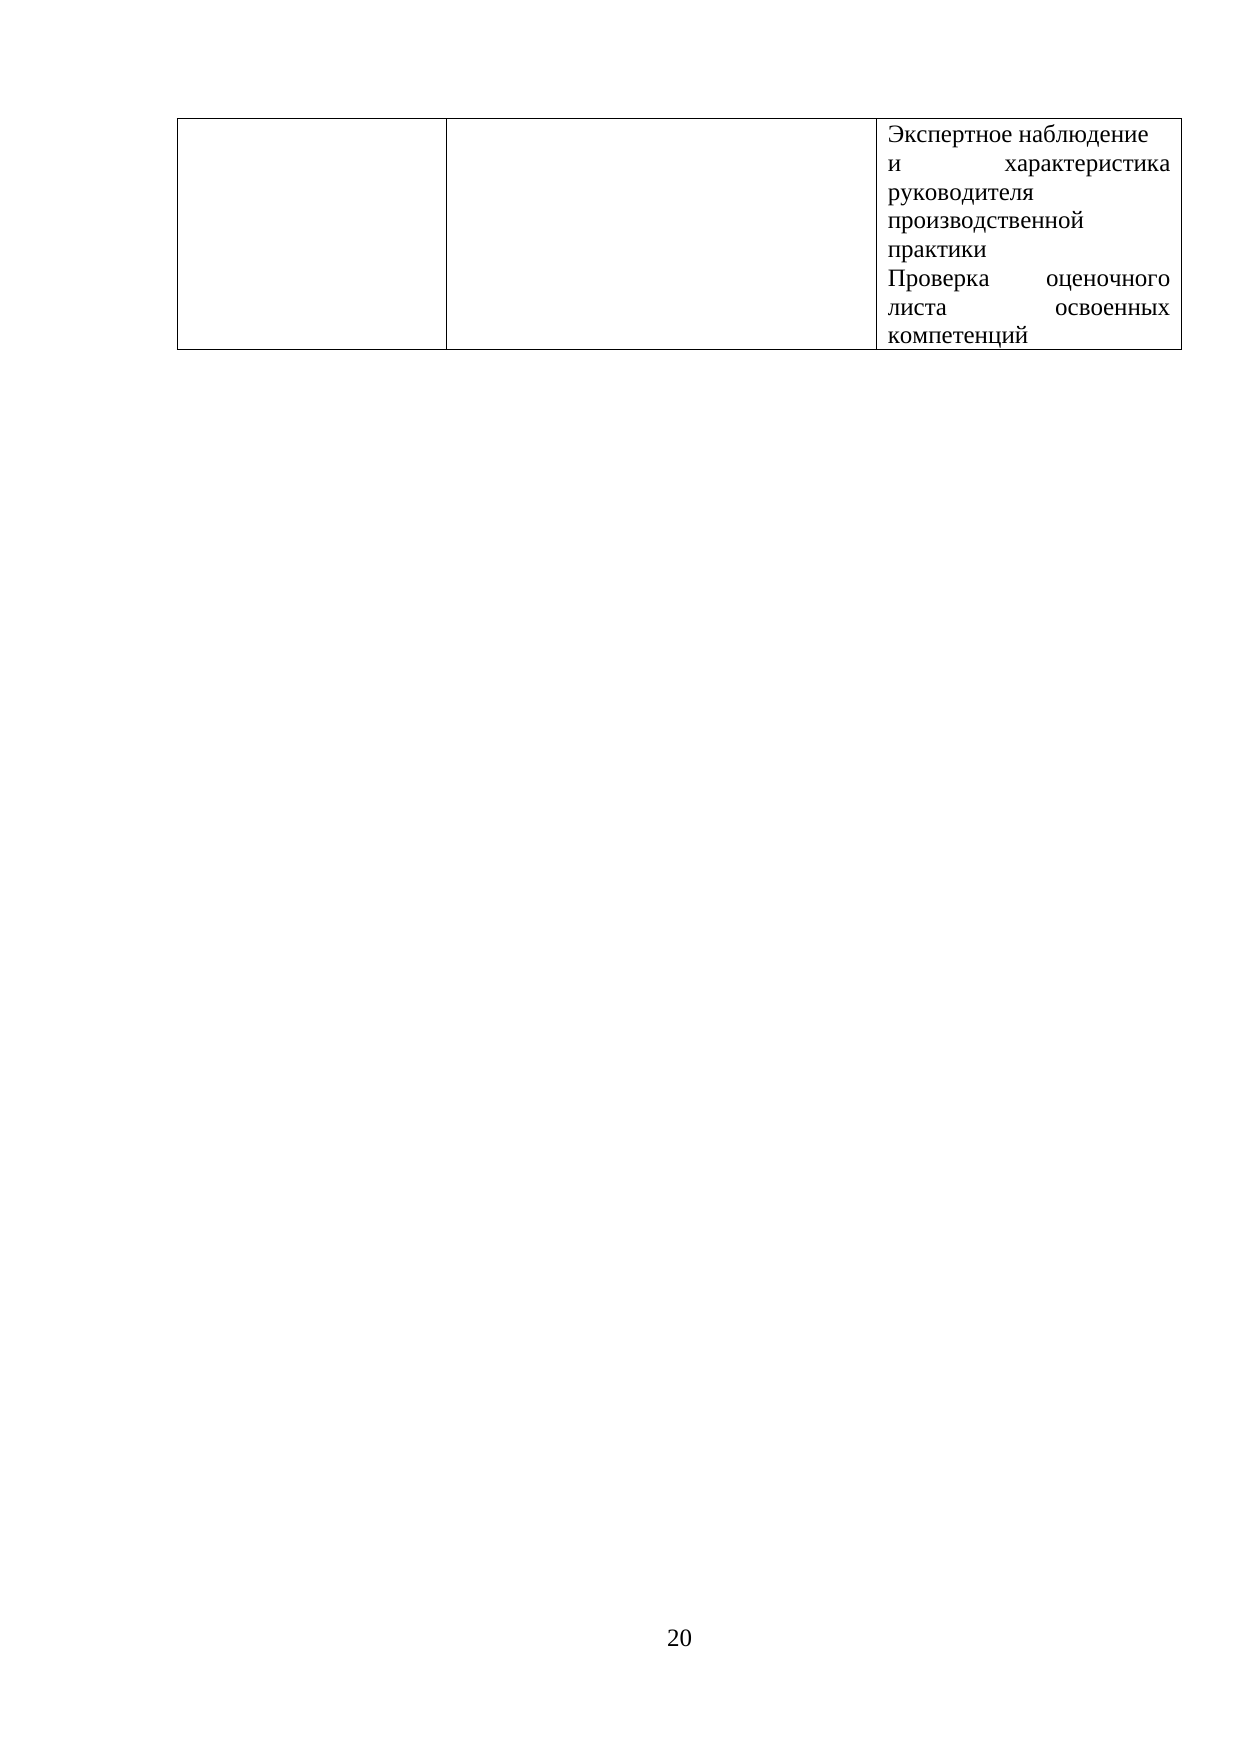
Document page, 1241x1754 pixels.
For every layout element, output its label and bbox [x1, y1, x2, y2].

table_cell [877, 119, 1181, 349]
table_cell [447, 119, 876, 349]
table_cell [178, 119, 446, 349]
